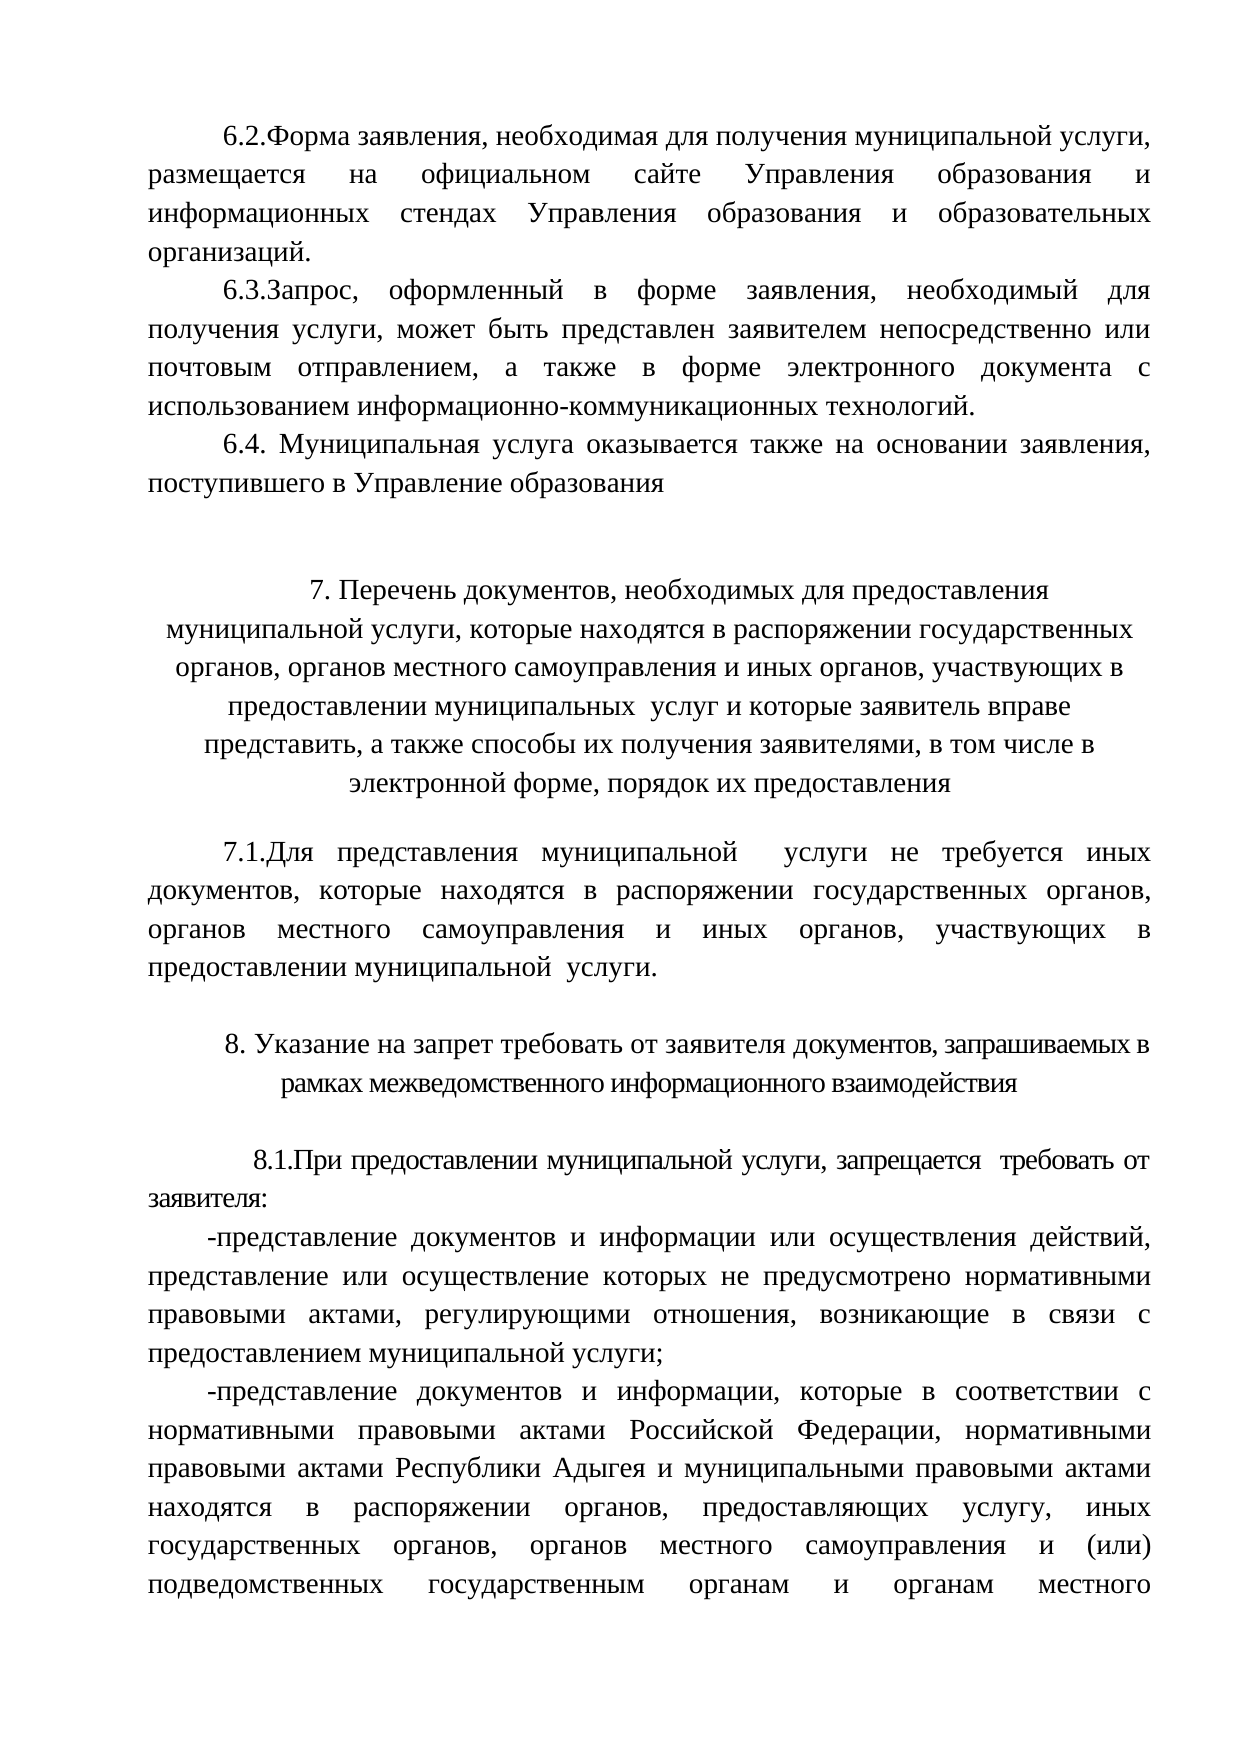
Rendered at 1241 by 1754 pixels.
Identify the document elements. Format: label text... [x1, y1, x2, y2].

text 6.4. Муниципальная услуга оказывается также на основании заявления, поступившего в Управление образования [148, 426, 1152, 498]
text 7. Перечень документов, необходимых для предоставления муниципальной услуги, которые находятся в распоряжении государственных органов, органов местного самоуправления и иных органов, участвующих в предоставлении муниципальных услуг и которые заявитель вправе представить, а также способы их получения заявителями, в том числе в электронной форме, порядок их предоставления [148, 572, 1152, 798]
text 6.2.Форма заявления, необходимая для получения муниципальной услуги, размещается на официальном сайте Управления образования и информационных стендах Управления образования и образовательных организаций. [148, 118, 1152, 267]
text 6.3.Запрос, оформленный в форме заявления, необходимый для получения услуги, может быть представлен заявителем непосредственно или почтовым отправлением, а также в форме электронного документа с использованием информационно-коммуникационных технологий. [148, 272, 1152, 421]
text -представление документов и информации или осуществления действий, представление или осуществление которых не предусмотрено нормативными правовыми актами, регулирующими отношения, возникающие в связи с предоставлением муниципальной услуги; [148, 1219, 1152, 1368]
text 8. Указание на запрет требовать от заявителя документов, запрашиваемых в рамках межведомственного информационного взаимодействия [148, 1026, 1152, 1098]
text 8.1.При предоставлении муниципальной услуги, запрещается требовать от заявителя: [148, 1142, 1152, 1214]
text 7.1.Для представления муниципальной услуги не требуется иных документов, которые находятся в распоряжении государственных органов, органов местного самоуправления и иных органов, участвующих в предоставлении муниципальной услуги. [148, 834, 1152, 983]
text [148, 1373, 1152, 1599]
